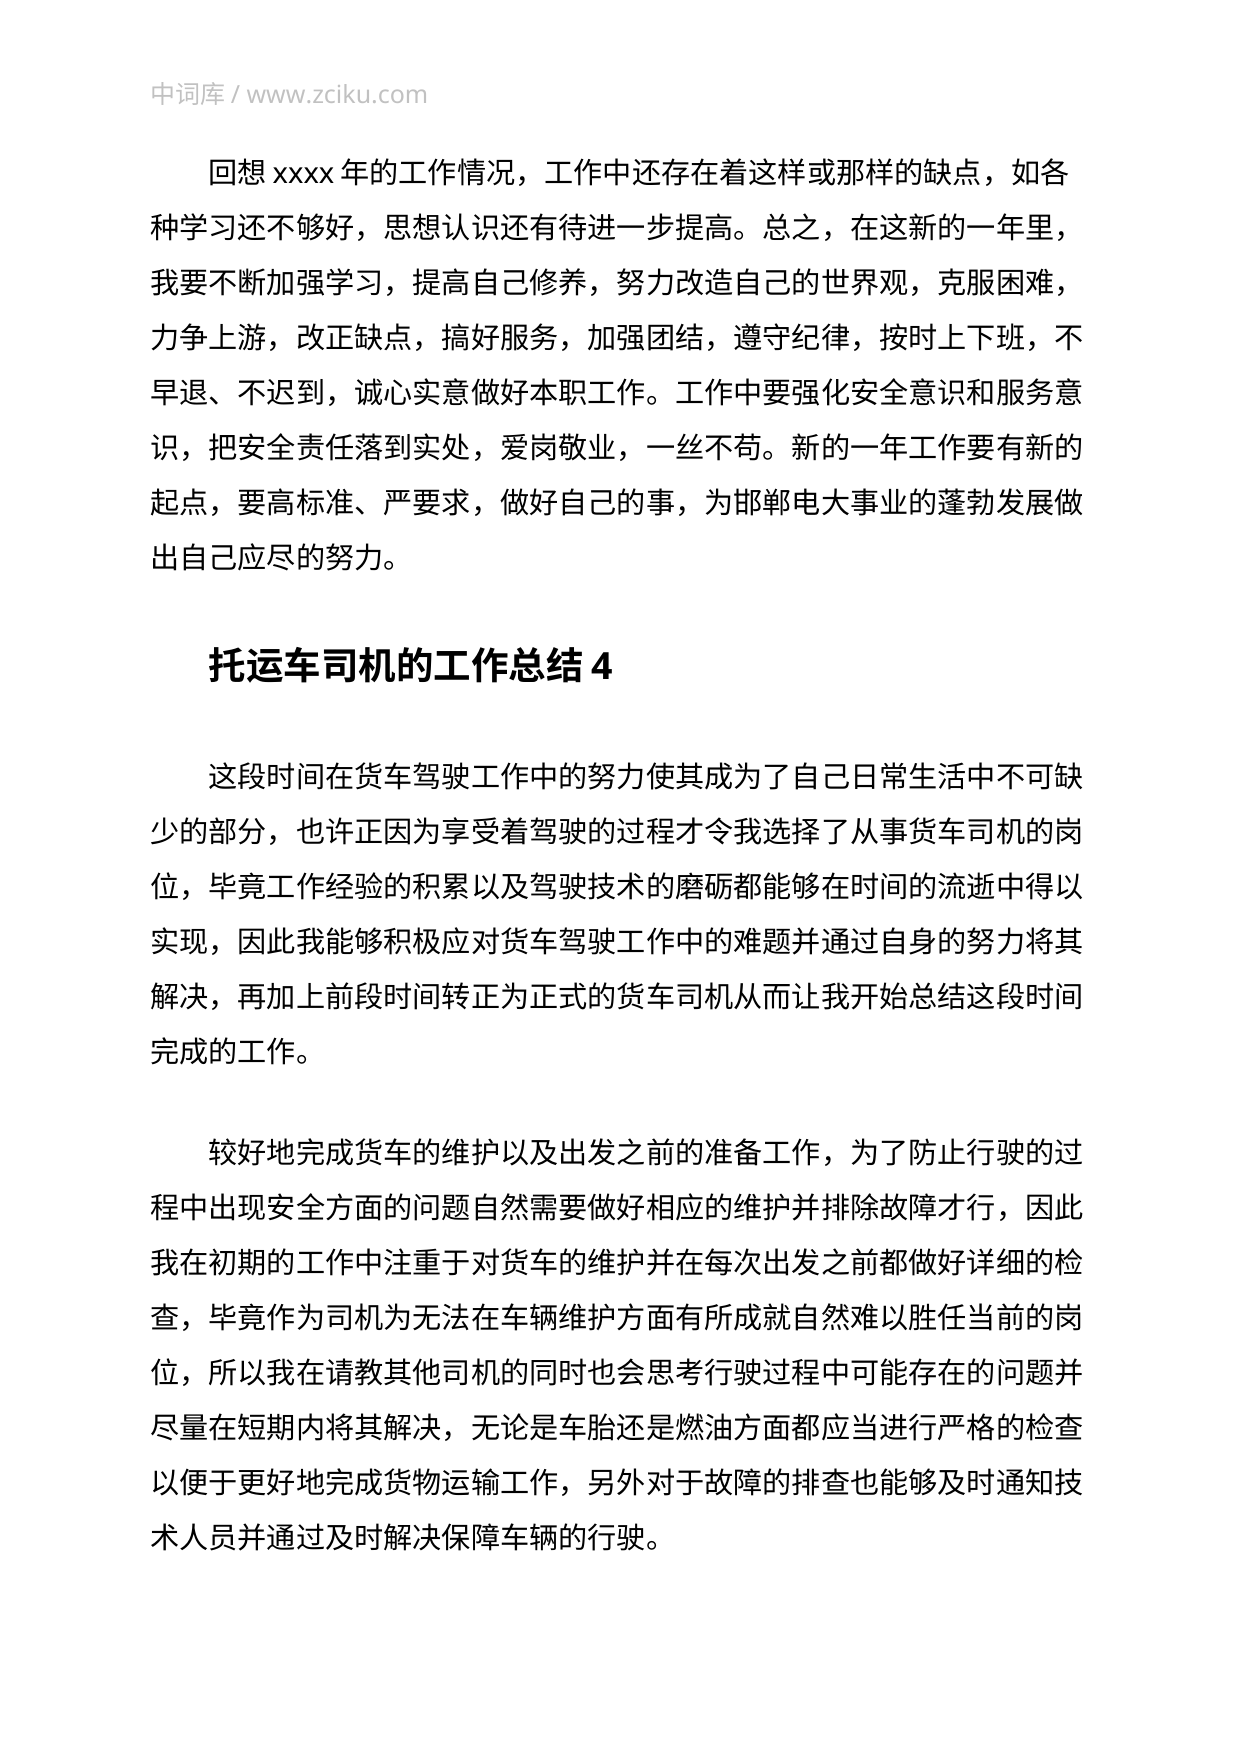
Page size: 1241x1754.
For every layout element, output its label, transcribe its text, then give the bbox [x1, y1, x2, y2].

text 回想xxxx年的工作情况，工作中还存在着这样或那样的缺点，如各种学习还不够好，思想认识还有待进一步提高。总之，在这新的一年里，我要不断加强学习，提高自己修养，努力改造自己的世界观，克服困难，力争上游，改正缺点，搞好服务，加强团结，遵守纪律，按时上下班，不早退、不迟到，诚心实意做好本职工作。工作中要强化安全意识和服务意识，把安全责任落到实处，爱岗敬业，一丝不苟。新的一年工作要有新的起点，要高标准、严要求，做好自己的事，为邯郸电大事业的蓬勃发展做出自己应尽的努力。 [150, 150, 1090, 577]
text 较好地完成货车的维护以及出发之前的准备工作，为了防止行驶的过程中出现安全方面的问题自然需要做好相应的维护并排除故障才行，因此我在初期的工作中注重于对货车的维护并在每次出发之前都做好详细的检查，毕竟作为司机为无法在车辆维护方面有所成就自然难以胜任当前的岗位，所以我在请教其他司机的同时也会思考行驶过程中可能存在的问题并尽量在短期内将其解决，无论是车胎还是燃油方面都应当进行严格的检查以便于更好地完成货物运输工作，另外对于故障的排查也能够及时通知技术人员并通过及时解决保障车辆的行驶。 [150, 1130, 1090, 1557]
text 这段时间在货车驾驶工作中的努力使其成为了自己日常生活中不可缺少的部分，也许正因为享受着驾驶的过程才令我选择了从事货车司机的岗位，毕竟工作经验的积累以及驾驶技术的磨砺都能够在时间的流逝中得以实现，因此我能够积极应对货车驾驶工作中的难题并通过自身的努力将其解决，再加上前段时间转正为正式的货车司机从而让我开始总结这段时间完成的工作。 [150, 754, 1090, 1071]
text 托运车司机的工作总结4 [150, 636, 1090, 691]
